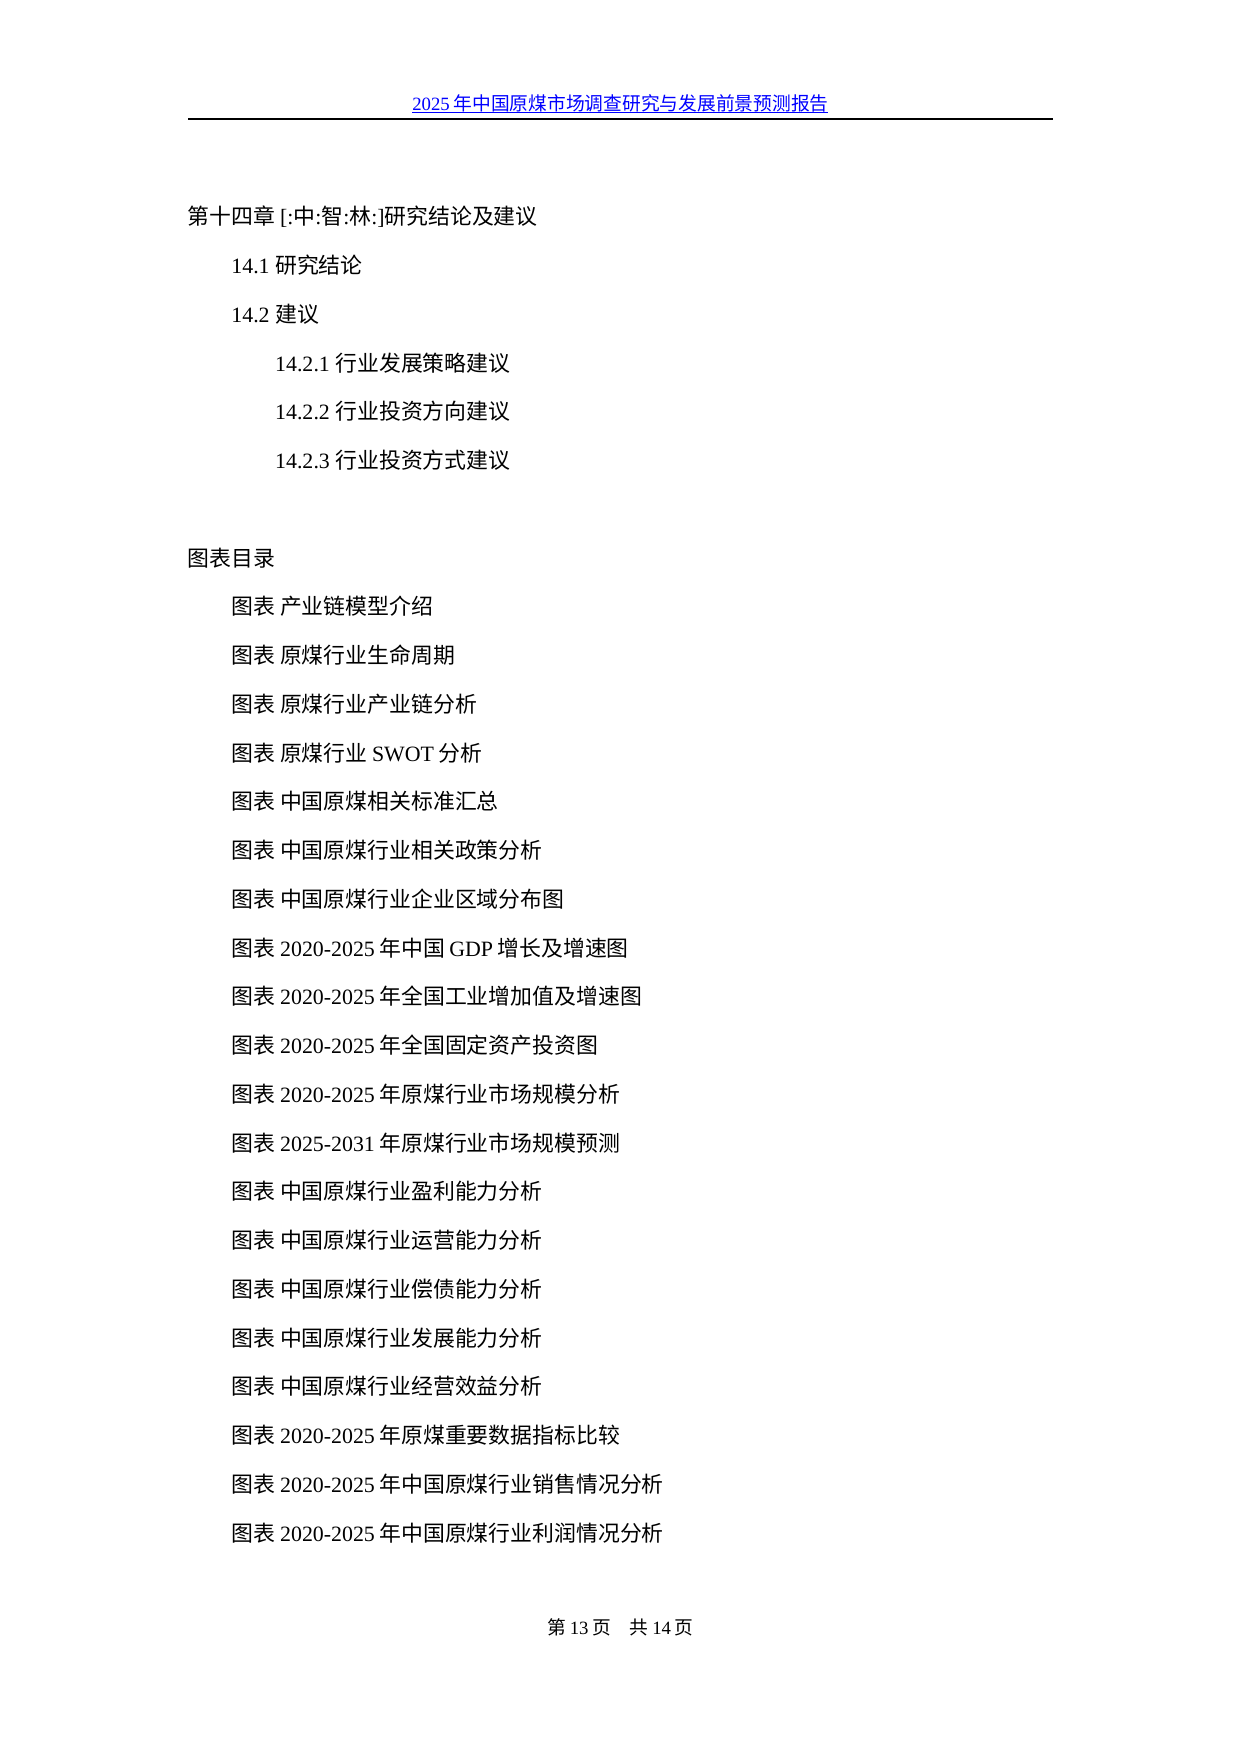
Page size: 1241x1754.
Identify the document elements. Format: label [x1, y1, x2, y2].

text [187, 150, 1053, 1548]
